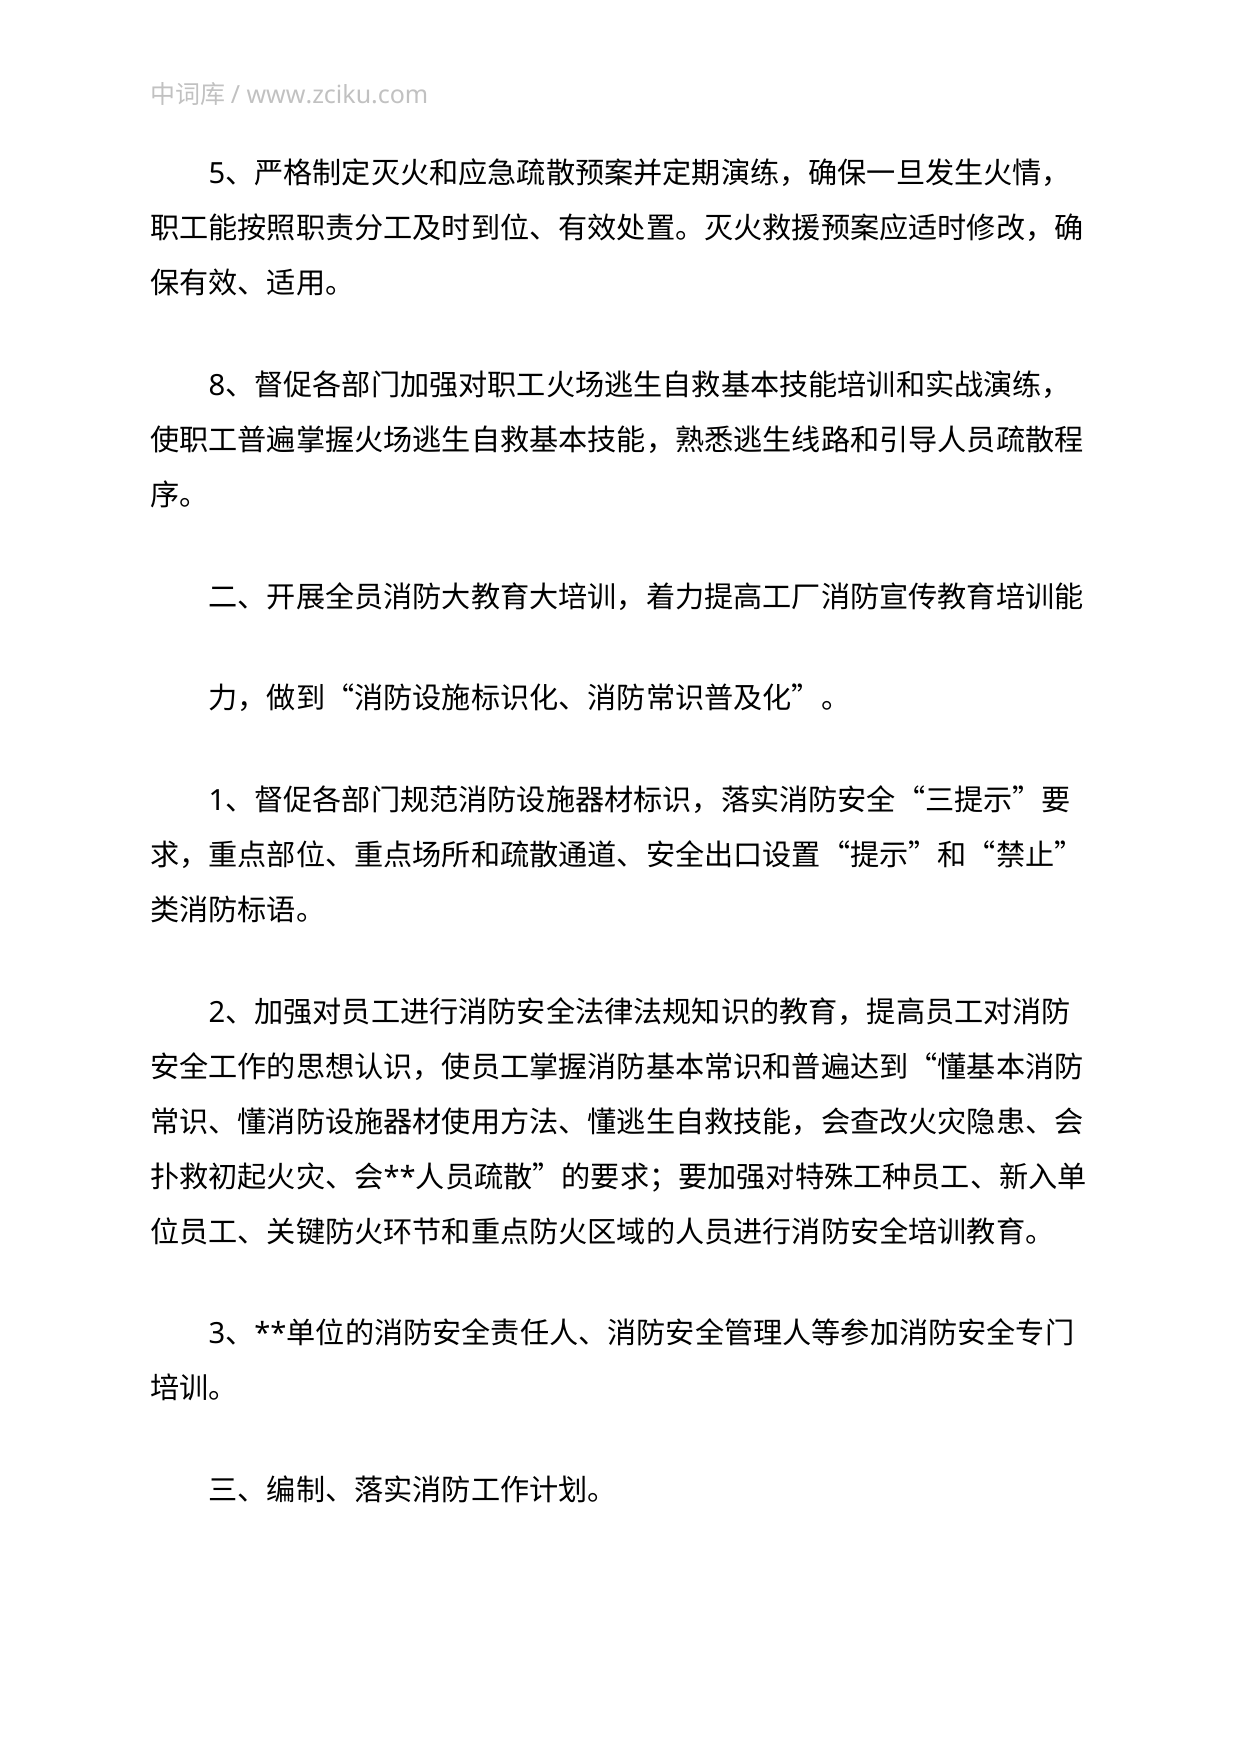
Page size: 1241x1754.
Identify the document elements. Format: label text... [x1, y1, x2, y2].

text 3、**单位的消防安全责任人、消防安全管理人等参加消防安全专门培训。 [150, 1310, 1090, 1407]
text 1、督促各部门规范消防设施器材标识，落实消防安全“三提示”要求，重点部位、重点场所和疏散通道、安全出口设置“提示”和“禁止”类消防标语。 [150, 777, 1090, 929]
text 8、督促各部门加强对职工火场逃生自救基本技能培训和实战演练，使职工普遍掌握火场逃生自救基本技能，熟悉逃生线路和引导人员疏散程序。 [150, 362, 1090, 514]
text 二、开展全员消防大教育大培训，着力提高工厂消防宣传教育培训能 [150, 573, 1090, 616]
text 力，做到“消防设施标识化、消防常识普及化”。 [150, 675, 1090, 717]
text 5、严格制定灭火和应急疏散预案并定期演练，确保一旦发生火情，职工能按照职责分工及时到位、有效处置。灭火救援预案应适时修改，确保有效、适用。 [150, 150, 1090, 302]
text 2、加强对员工进行消防安全法律法规知识的教育，提高员工对消防安全工作的思想认识，使员工掌握消防基本常识和普遍达到“懂基本消防常识、懂消防设施器材使用方法、懂逃生自救技能，会查改火灾隐患、会扑救初起火灾、会**人员疏散”的要求；要加强对特殊工种员工、新入单位员工、关键防火环节和重点防火区域的人员进行消防安全培训教育。 [150, 988, 1090, 1251]
text 三、编制、落实消防工作计划。 [150, 1467, 1090, 1509]
